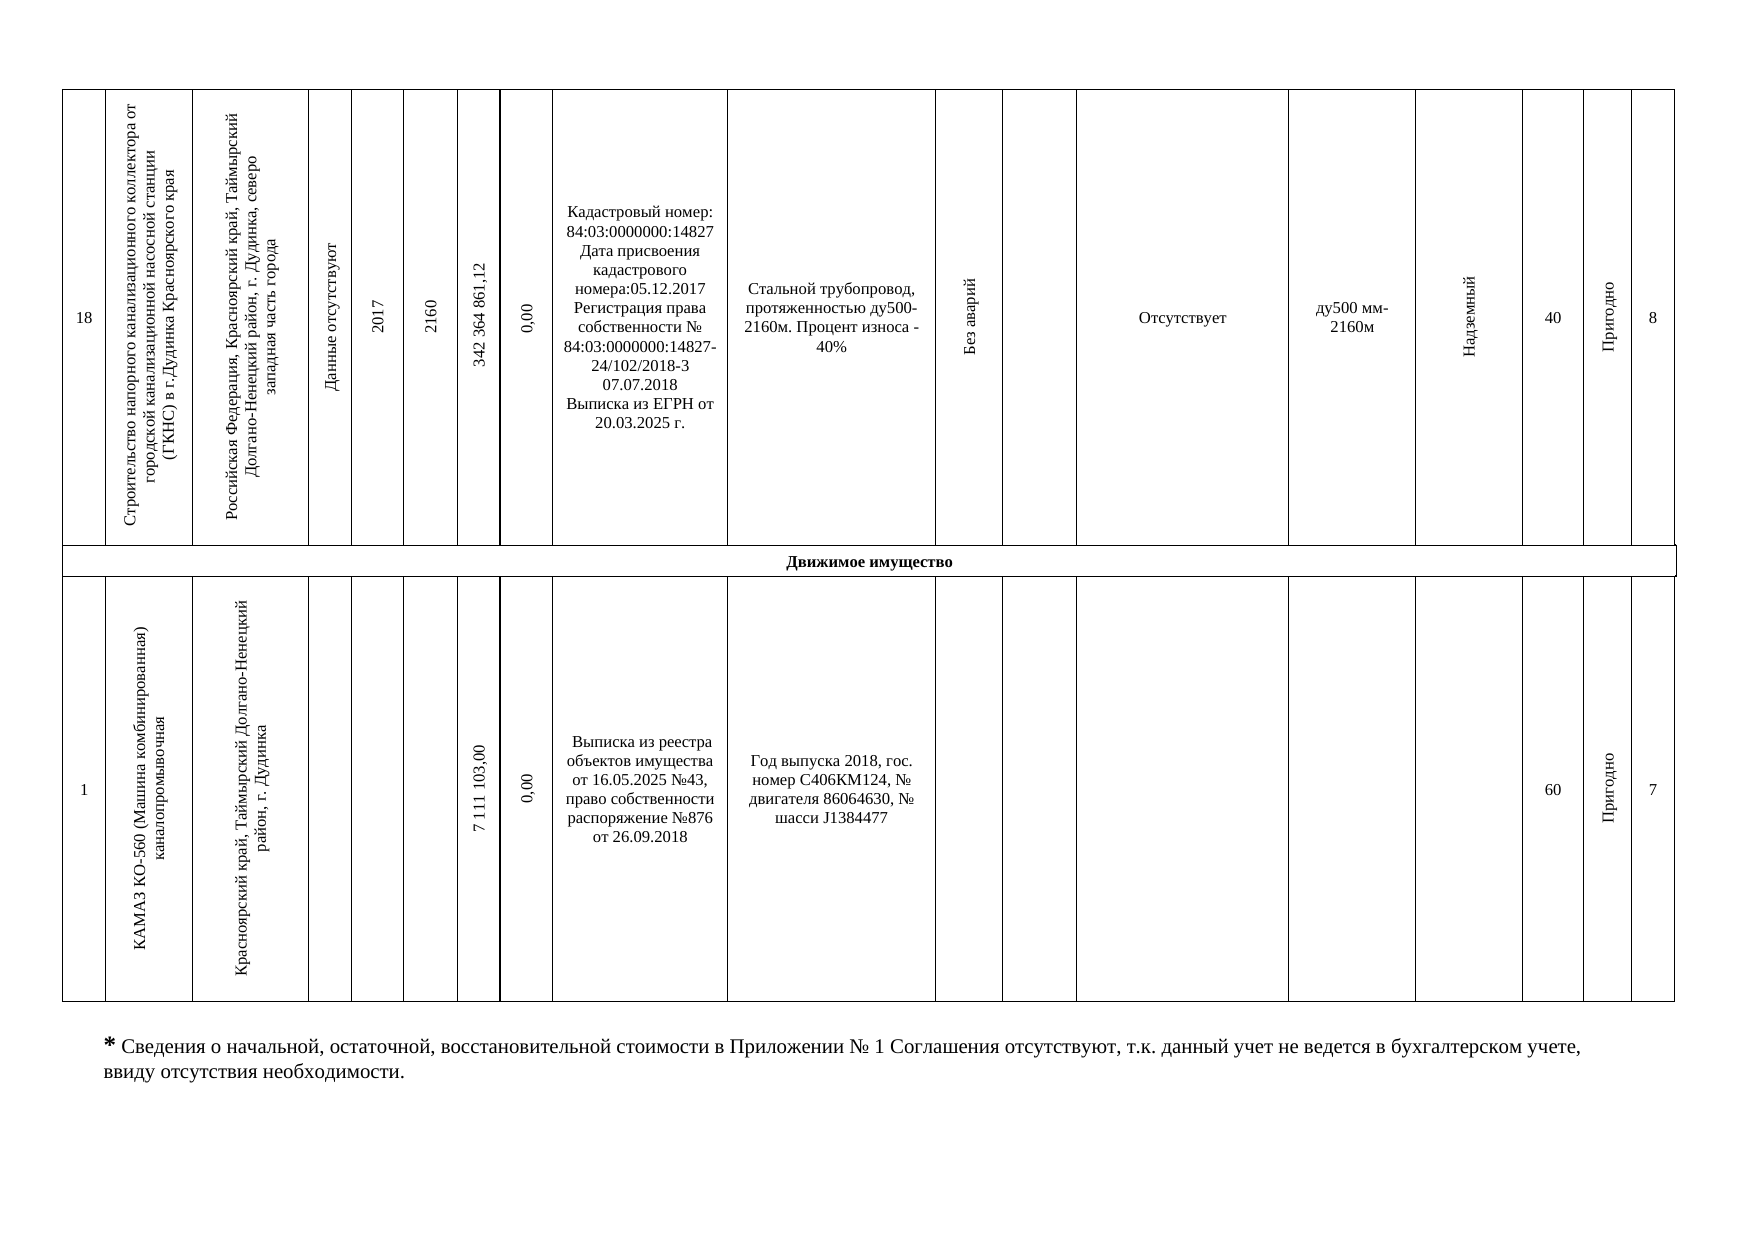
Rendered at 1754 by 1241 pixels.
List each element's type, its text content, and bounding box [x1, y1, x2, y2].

table_cell Без аварий [936, 90, 1002, 545]
table_cell Данные отсутствуют [309, 90, 351, 545]
table_cell 40 [1523, 90, 1583, 545]
table_cell Надземный [1416, 90, 1522, 545]
table_cell Отсутствует [1077, 90, 1288, 545]
table_cell 7 111 103,00 [458, 577, 499, 1001]
table_cell Пригодно [1584, 577, 1631, 1001]
table_cell 1 [63, 577, 105, 1001]
table_cell Движимое имущество [63, 546, 1676, 576]
table_cell [1003, 90, 1076, 545]
table_cell [352, 577, 403, 1001]
table_cell 0,00 [501, 90, 552, 545]
table_cell [1003, 577, 1076, 1001]
table_cell 342 364 861,12 [458, 90, 499, 545]
table_cell Год выпуска 2018, гос. номер С406КМ124, № двигателя 86064630, № шасси J1384477 [728, 577, 935, 1001]
table_cell Строительство напорного канализационного коллектора от городской канализационной насосной станции (ГКНС) в г.Дудинка Красноярского края [106, 90, 192, 545]
table_cell [1289, 577, 1415, 1001]
table_cell Стальной трубопровод, протяженностью ду500-2160м. Процент износа -40% [728, 90, 935, 545]
table_cell 18 [63, 90, 105, 545]
table_cell 7 [1632, 577, 1674, 1001]
table_cell 2017 [352, 90, 403, 545]
table_cell [404, 577, 457, 1001]
table_cell 0,00 [501, 577, 552, 1001]
table_cell Выписка из реестра объектов имущества от 16.05.2025 №43, право собственности распоряжение №876 от 26.09.2018 [553, 577, 727, 1001]
table_cell ду500 мм-2160м [1289, 90, 1415, 545]
table_cell 2160 [404, 90, 457, 545]
table_cell [1416, 577, 1522, 1001]
table_cell Красноярский край, Таймырский Долгано-Ненецкий район, г. Дудинка [193, 577, 308, 1001]
table_cell КАМАЗ КО-560 (Машина комбинированная) каналопромывочная [106, 577, 192, 1001]
table_cell [936, 577, 1002, 1001]
table_cell [309, 577, 351, 1001]
text * Сведения о начальной, остаточной, восстановительной стоимости в Приложении № 1 Соглашения отсутствуют, т.к. данный учет не ведется в бухгалтерском учете, ввиду отсутствия необходимости. [103, 1030, 1636, 1083]
table_cell Кадастровый номер: 84:03:0000000:14827 Дата присвоения кадастрового номера:05.12.2017 Регистрация права собственности № 84:03:0000000:14827-24/102/2018-3 07.07.2018 Выписка из ЕГРН от 20.03.2025 г. [553, 90, 727, 545]
table_cell [1077, 577, 1288, 1001]
table_cell Российская Федерация, Красноярский край, Таймырский Долгано-Ненецкий район, г. Дудинка, северо западная часть города [193, 90, 308, 545]
table_cell 60 [1523, 577, 1583, 1001]
table_cell 8 [1632, 90, 1674, 545]
table_cell Пригодно [1584, 90, 1631, 545]
